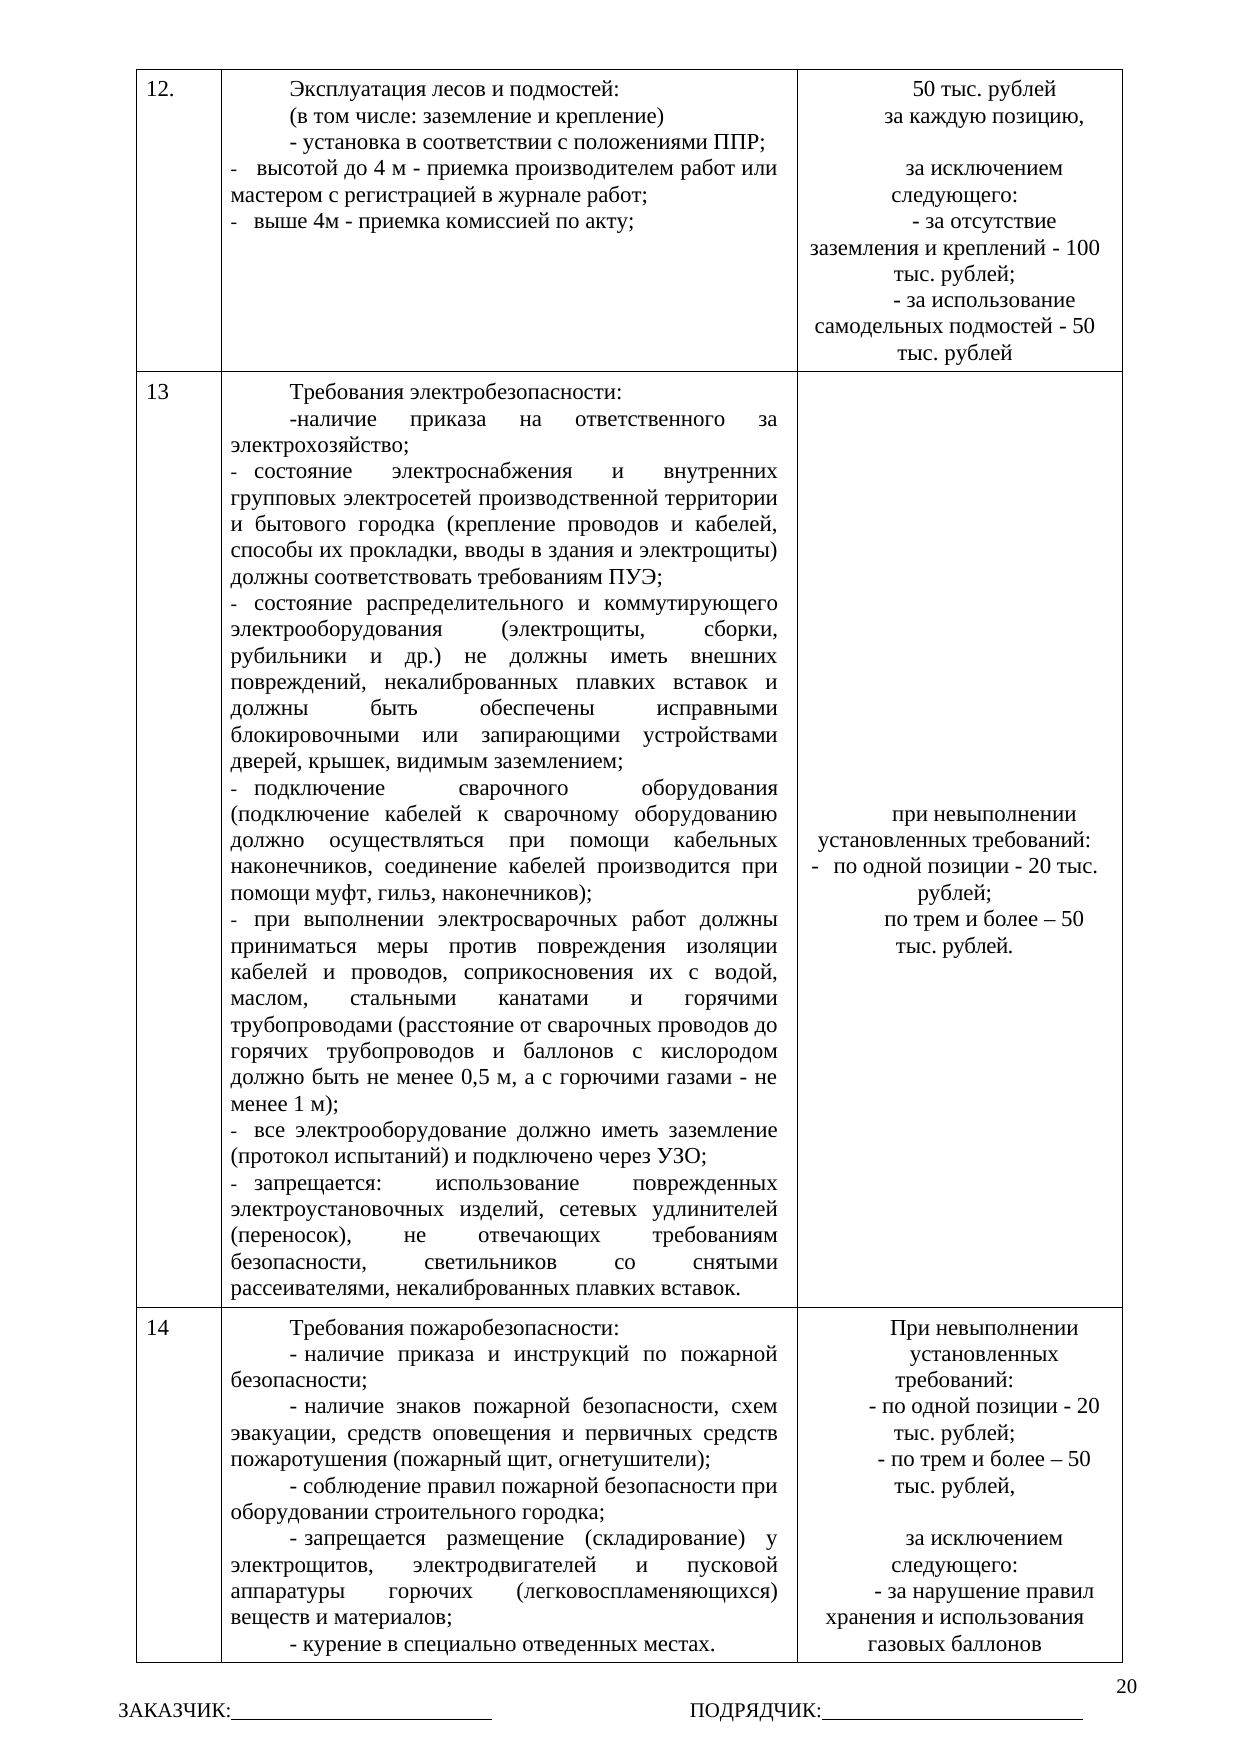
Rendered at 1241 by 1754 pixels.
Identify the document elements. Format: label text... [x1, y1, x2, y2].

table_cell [798, 1308, 1122, 1662]
table_cell 13 [137, 372, 221, 1307]
table_cell 50 тыс. рублей за каждую позицию, за исключением следующего: - за отсутствие заземления и креплений - 100 тыс. рублей; - за использование самодельных подмостей - 50 тыс. рублей [798, 70, 1122, 371]
table_cell при невыполнении установленных требований: по одной позиции - 20 тыс. рублей; по трем и более – 50 тыс. рублей. [798, 372, 1122, 1307]
table_cell Требования электробезопасности: -наличие приказа на ответственного за электрохозяйство; состояние электроснабжения и внутренних групповых электросетей производственной территории и бытового городка (крепление проводов и кабелей, способы их прокладки, вводы в здания и электрощиты) должны соответствовать требованиям ПУЭ; состояние распределительного и коммутирующего электрооборудования (электрощиты, сборки, рубильники и др.) не должны иметь внешних повреждений, некалиброванных плавких вставок и должны быть обеспечены исправными блокировочными или запирающими устройствами дверей, крышек, видимым заземлением; подключение сварочного оборудования (подключение кабелей к сварочному оборудованию должно осуществляться при помощи кабельных наконечников, соединение кабелей производится при помощи муфт, гильз, наконечников); при выполнении электросварочных работ должны приниматься меры против повреждения изоляции кабелей и проводов, соприкосновения их с водой, маслом, стальными канатами и горячими трубопроводами (расстояние от сварочных проводов до горячих трубопроводов и баллонов с кислородом должно быть не менее 0,5 м, а с горючими газами - не менее 1 м); все электрооборудование должно иметь заземление (протокол испытаний) и подключено через УЗО; запрещается: использование поврежденных электроустановочных изделий, сетевых удлинителей (переносок), не отвечающих требованиям безопасности, светильников со снятыми рассеивателями, некалиброванных плавких вставок. [222, 372, 797, 1307]
table_cell 12. [137, 70, 221, 371]
table_cell 14 [137, 1308, 221, 1662]
table_cell Эксплуатация лесов и подмостей: (в том числе: заземление и крепление) - установка в соответствии с положениями ППР; высотой до 4 м - приемка производителем работ или мастером с регистрацией в журнале работ; выше 4м - приемка комиссией по акту; [222, 70, 797, 371]
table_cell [222, 1308, 797, 1662]
